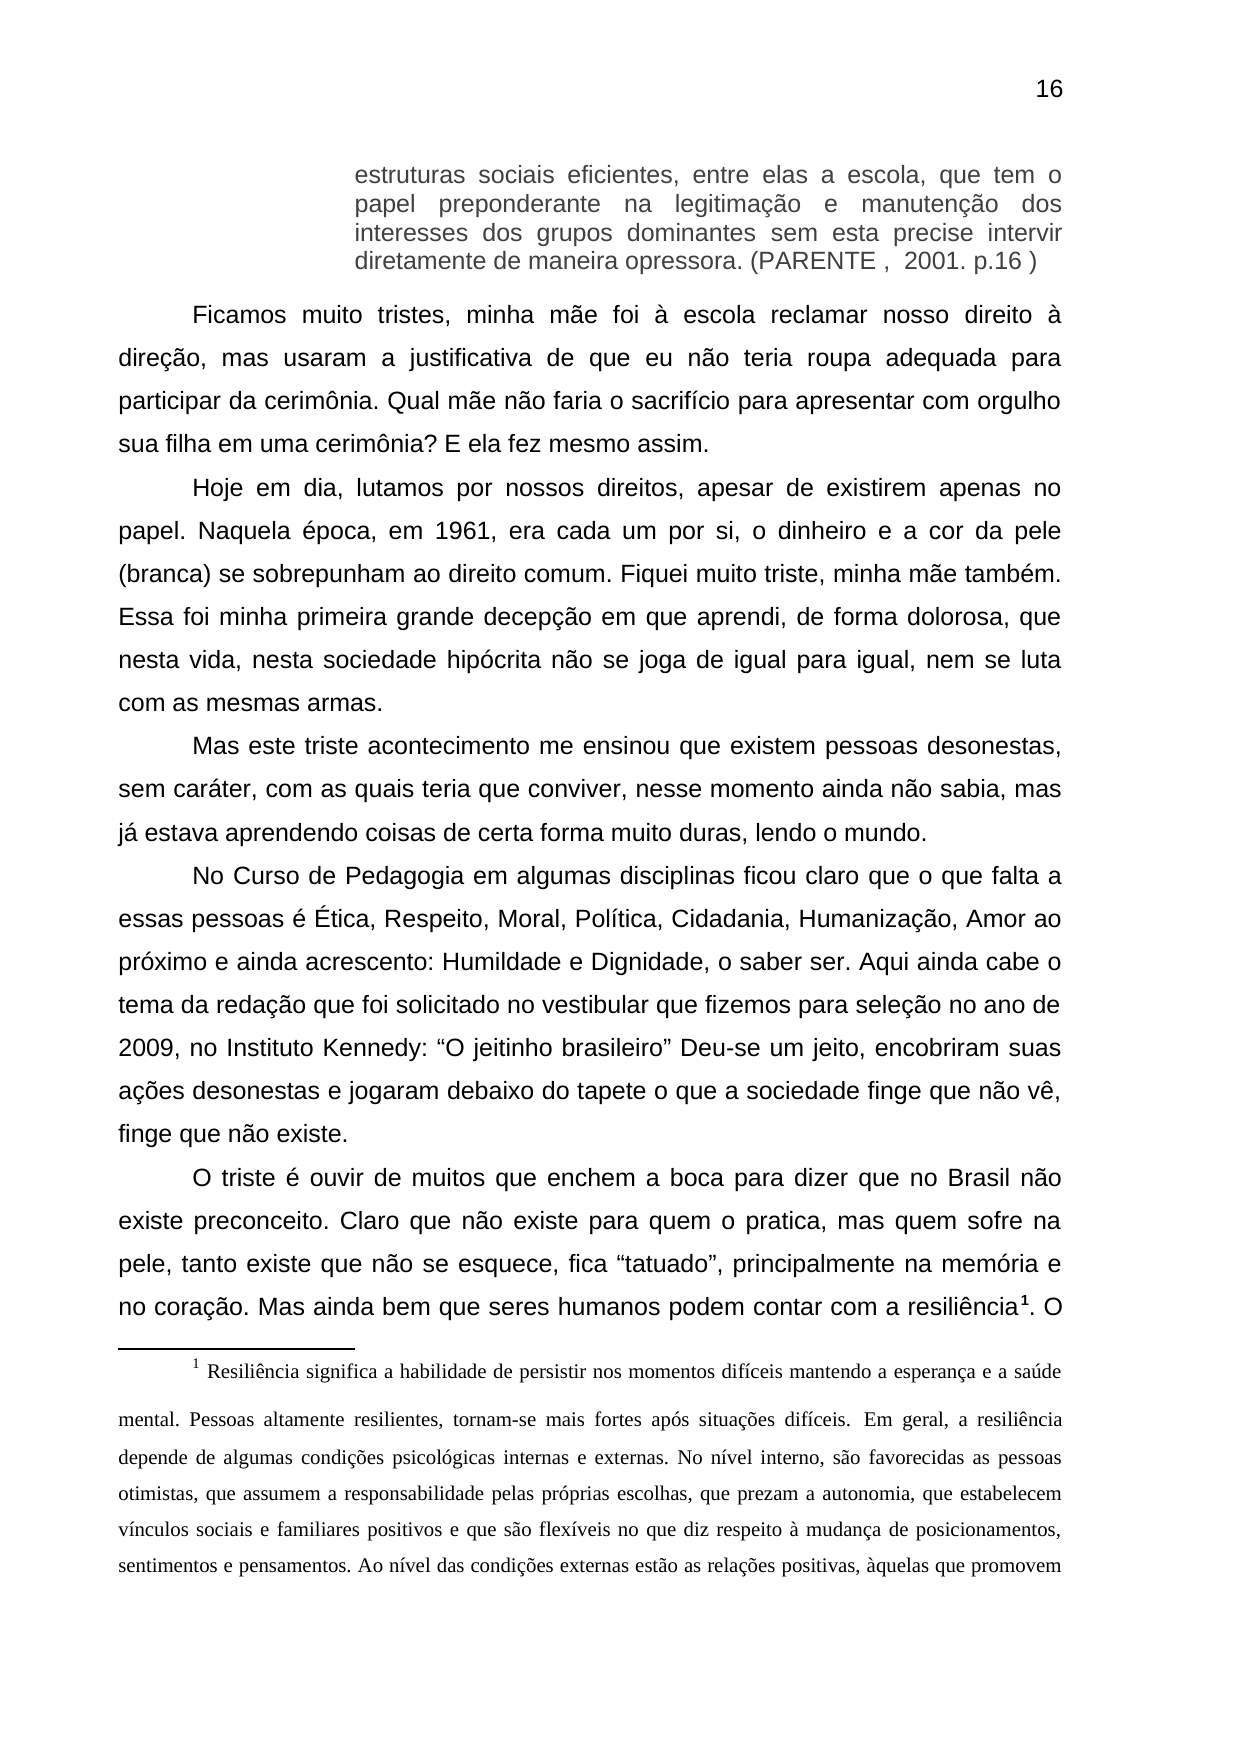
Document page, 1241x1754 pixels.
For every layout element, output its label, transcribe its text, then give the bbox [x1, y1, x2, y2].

text Hoje em dia, lutamos por nossos direitos, apesar de existirem apenas no papel. Naquela época, em 1961, era cada um por si, o dinheiro e a cor da pele (branca) se sobrepunham ao direito comum. Fiquei muito triste, minha mãe também. Essa foi minha primeira grande decepção em que aprendi, de forma dolorosa, que nesta vida, nesta sociedade hipócrita não se joga de igual para igual, nem se luta com as mesmas armas. [118, 472, 1063, 717]
text Ficamos muito tristes, minha mãe foi à escola reclamar nosso direito à direção, mas usaram a justificativa de que eu não teria roupa adequada para participar da cerimônia. Qual mãe não faria o sacrifício para apresentar com orgulho sua filha em uma cerimônia? E ela fez mesmo assim. [118, 300, 1063, 458]
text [118, 1162, 1063, 1321]
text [354, 160, 1063, 275]
text No Curso de Pedagogia em algumas disciplinas ficou claro que o que falta a essas pessoas é Ética, Respeito, Moral, Política, Cidadania, Humanização, Amor ao próximo e ainda acrescento: Humildade e Dignidade, o saber ser. Aqui ainda cabe o tema da redação que foi solicitado no vestibular que fizemos para seleção no ano de 2009, no Instituto Kennedy: “O jeitinho brasileiro” Deu-se um jeito, encobriram suas ações desonestas e jogaram debaixo do tapete o que a sociedade finge que não vê, finge que não existe. [118, 861, 1063, 1148]
text Mas este triste acontecimento me ensinou que existem pessoas desonestas, sem caráter, com as quais teria que conviver, nesse momento ainda não sabia, mas já estava aprendendo coisas de certa forma muito duras, lendo o mundo. [118, 731, 1063, 846]
